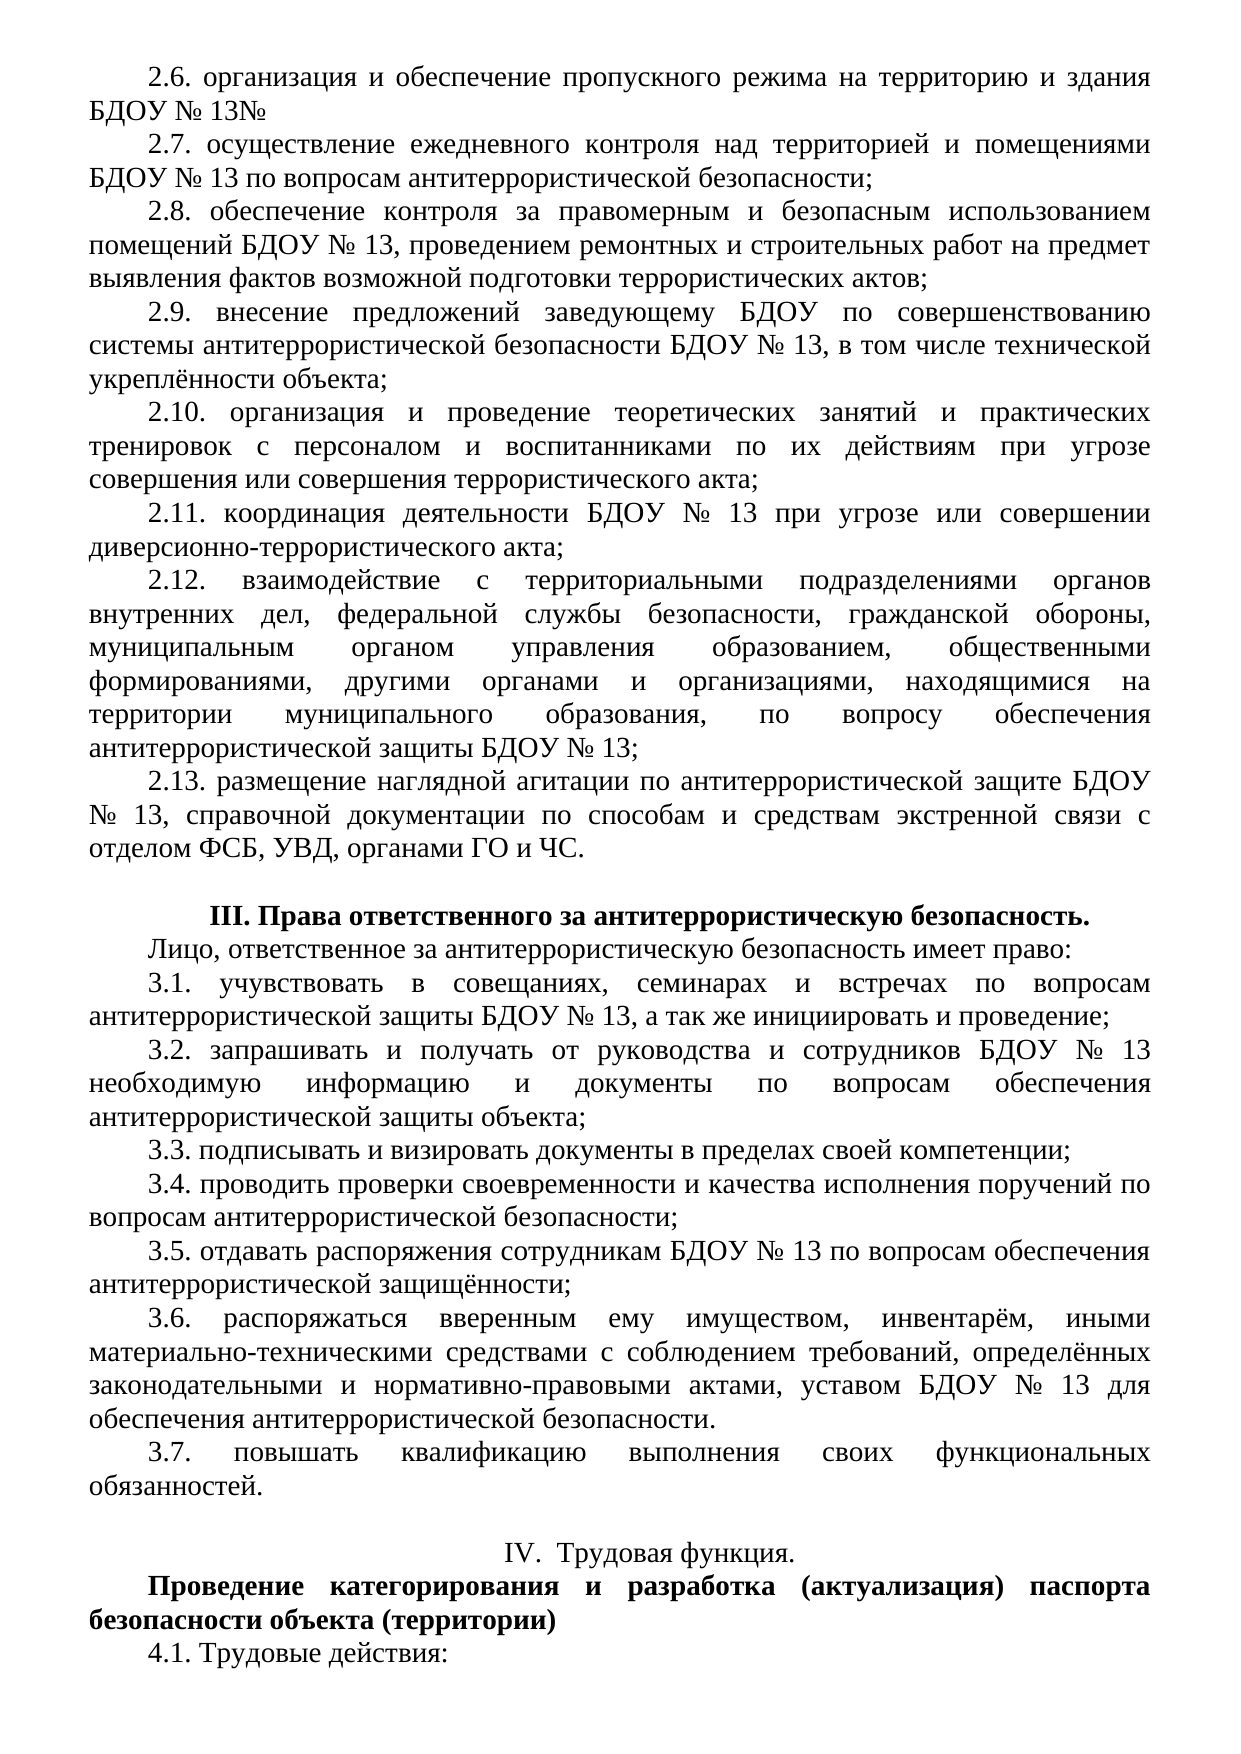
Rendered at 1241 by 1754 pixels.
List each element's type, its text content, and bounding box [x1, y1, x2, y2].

text 2.10. организация и проведение теоретических занятий и практических тренировок с персоналом и воспитанниками по их действиям при угрозе совершения или совершения террористического акта; [89, 394, 1152, 495]
text 3.1. учувствовать в совещаниях, семинарах и встречах по вопросам антитеррористической защиты БДОУ № 13, а так же инициировать и проведение; [89, 965, 1152, 1032]
text 3.3. подписывать и визировать документы в пределах своей компетенции; [89, 1132, 1152, 1166]
text 2.13. размещение наглядной агитации по антитеррористической защите БДОУ № 13, справочной документации по способам и средствам экстренной связи с отделом ФСБ, УВД, органами ГО и ЧС. [89, 763, 1152, 864]
text 2.6. организация и обеспечение пропускного режима на территорию и здания БДОУ № 13№ [89, 59, 1152, 126]
text 2.8. обеспечение контроля за правомерным и безопасным использованием помещений БДОУ № 13, проведением ремонтных и строительных работ на предмет выявления фактов возможной подготовки террористических актов; [89, 193, 1152, 294]
text 3.2. запрашивать и получать от руководства и сотрудников БДОУ № 13 необходимую информацию и документы по вопросам обеспечения антитеррористической защиты объекта; [89, 1032, 1152, 1132]
text 2.7. осуществление ежедневного контроля над территорией и помещениями БДОУ № 13 по вопросам антитеррористической безопасности; [89, 126, 1152, 193]
text 2.11. координация деятельности БДОУ № 13 при угрозе или совершении диверсионно-террористического акта; [89, 495, 1152, 562]
text 3.6. распоряжаться вверенным ему имуществом, инвентарём, иными материально-техническими средствами с соблюдением требований, определённых законодательными и нормативно-правовыми актами, уставом БДОУ № 13 для обеспечения антитеррористической безопасности. [89, 1300, 1152, 1434]
text 3.7. повышать квалификацию выполнения своих функциональных обязанностей. [89, 1434, 1152, 1501]
text 2.12. взаимодействие с территориальными подразделениями органов внутренних дел, федеральной службы безопасности, гражданской обороны, муниципальным органом управления образованием, общественными формированиями, другими органами и организациями, находящимися на территории муниципального образования, по вопросу обеспечения антитеррористической защиты БДОУ № 13; [89, 562, 1152, 763]
text 3.4. проводить проверки своевременности и качества исполнения поручений по вопросам антитеррористической безопасности; [89, 1166, 1152, 1233]
text III. Права ответственного за антитеррористическую безопасность. [89, 898, 1152, 931]
text Проведение категорирования и разработка (актуализация) паспорта безопасности объекта (территории) [89, 1568, 1152, 1636]
text IV. Трудовая функция. [89, 1535, 1152, 1568]
text Лицо, ответственное за антитеррористическую безопасность имеет право: [89, 931, 1152, 965]
text 2.9. внесение предложений заведующему БДОУ по совершенствованию системы антитеррористической безопасности БДОУ № 13, в том числе технической укреплённости объекта; [89, 294, 1152, 394]
text 3.5. отдавать распоряжения сотрудникам БДОУ № 13 по вопросам обеспечения антитеррористической защищённости; [89, 1233, 1152, 1300]
text 4.1. Трудовые действия: [89, 1636, 1152, 1669]
